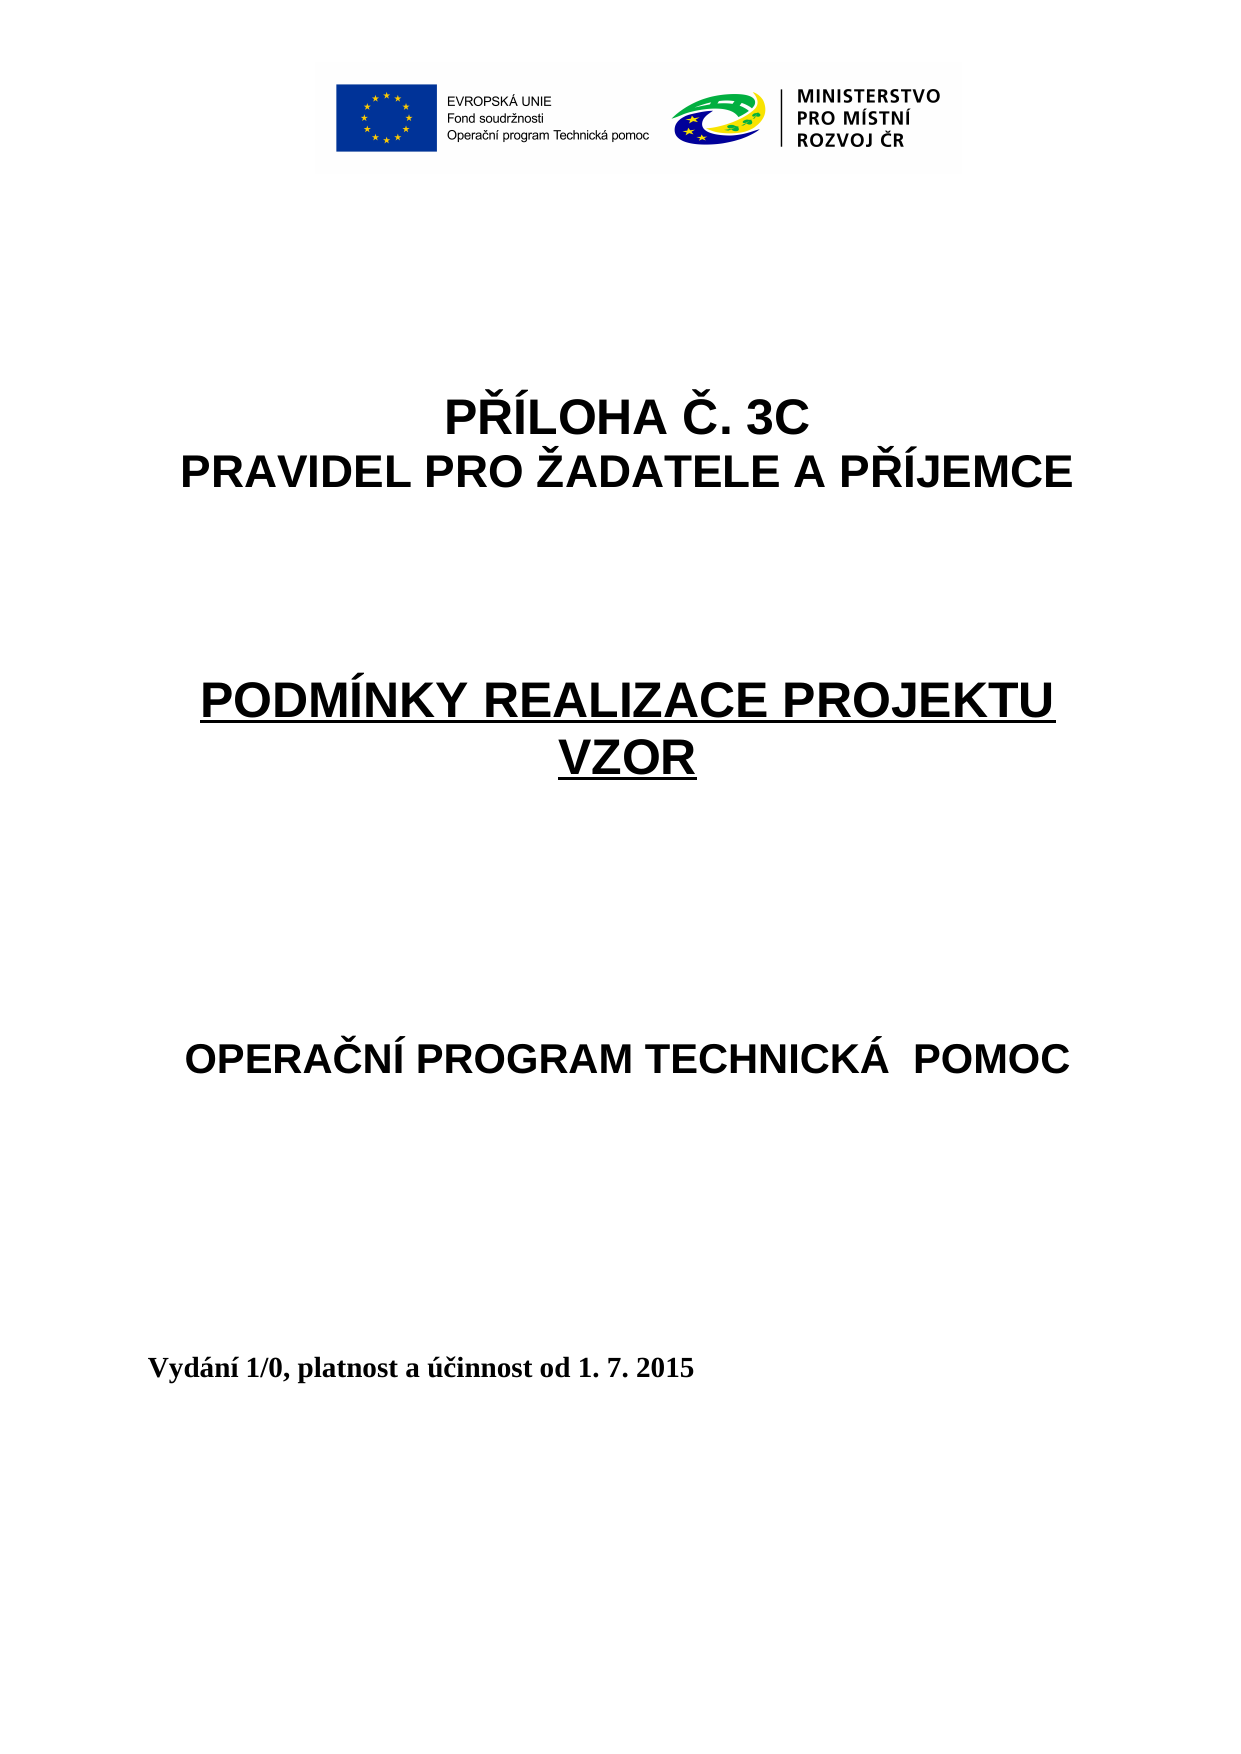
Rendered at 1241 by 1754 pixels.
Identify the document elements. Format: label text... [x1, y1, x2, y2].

text Vzor [148, 727, 1107, 785]
text Podmínky REALIZACE PROJEKTU [148, 670, 1107, 727]
text Vydání 1/0, platnost a účinnost od 1. 7. 2015 [148, 1350, 1107, 1384]
picture [314, 62, 962, 174]
text Operační program technická pomoc [148, 1034, 1107, 1082]
text Pravidel pro žadatele A příjemce [148, 445, 1107, 497]
text příloha č. [148, 387, 1107, 445]
